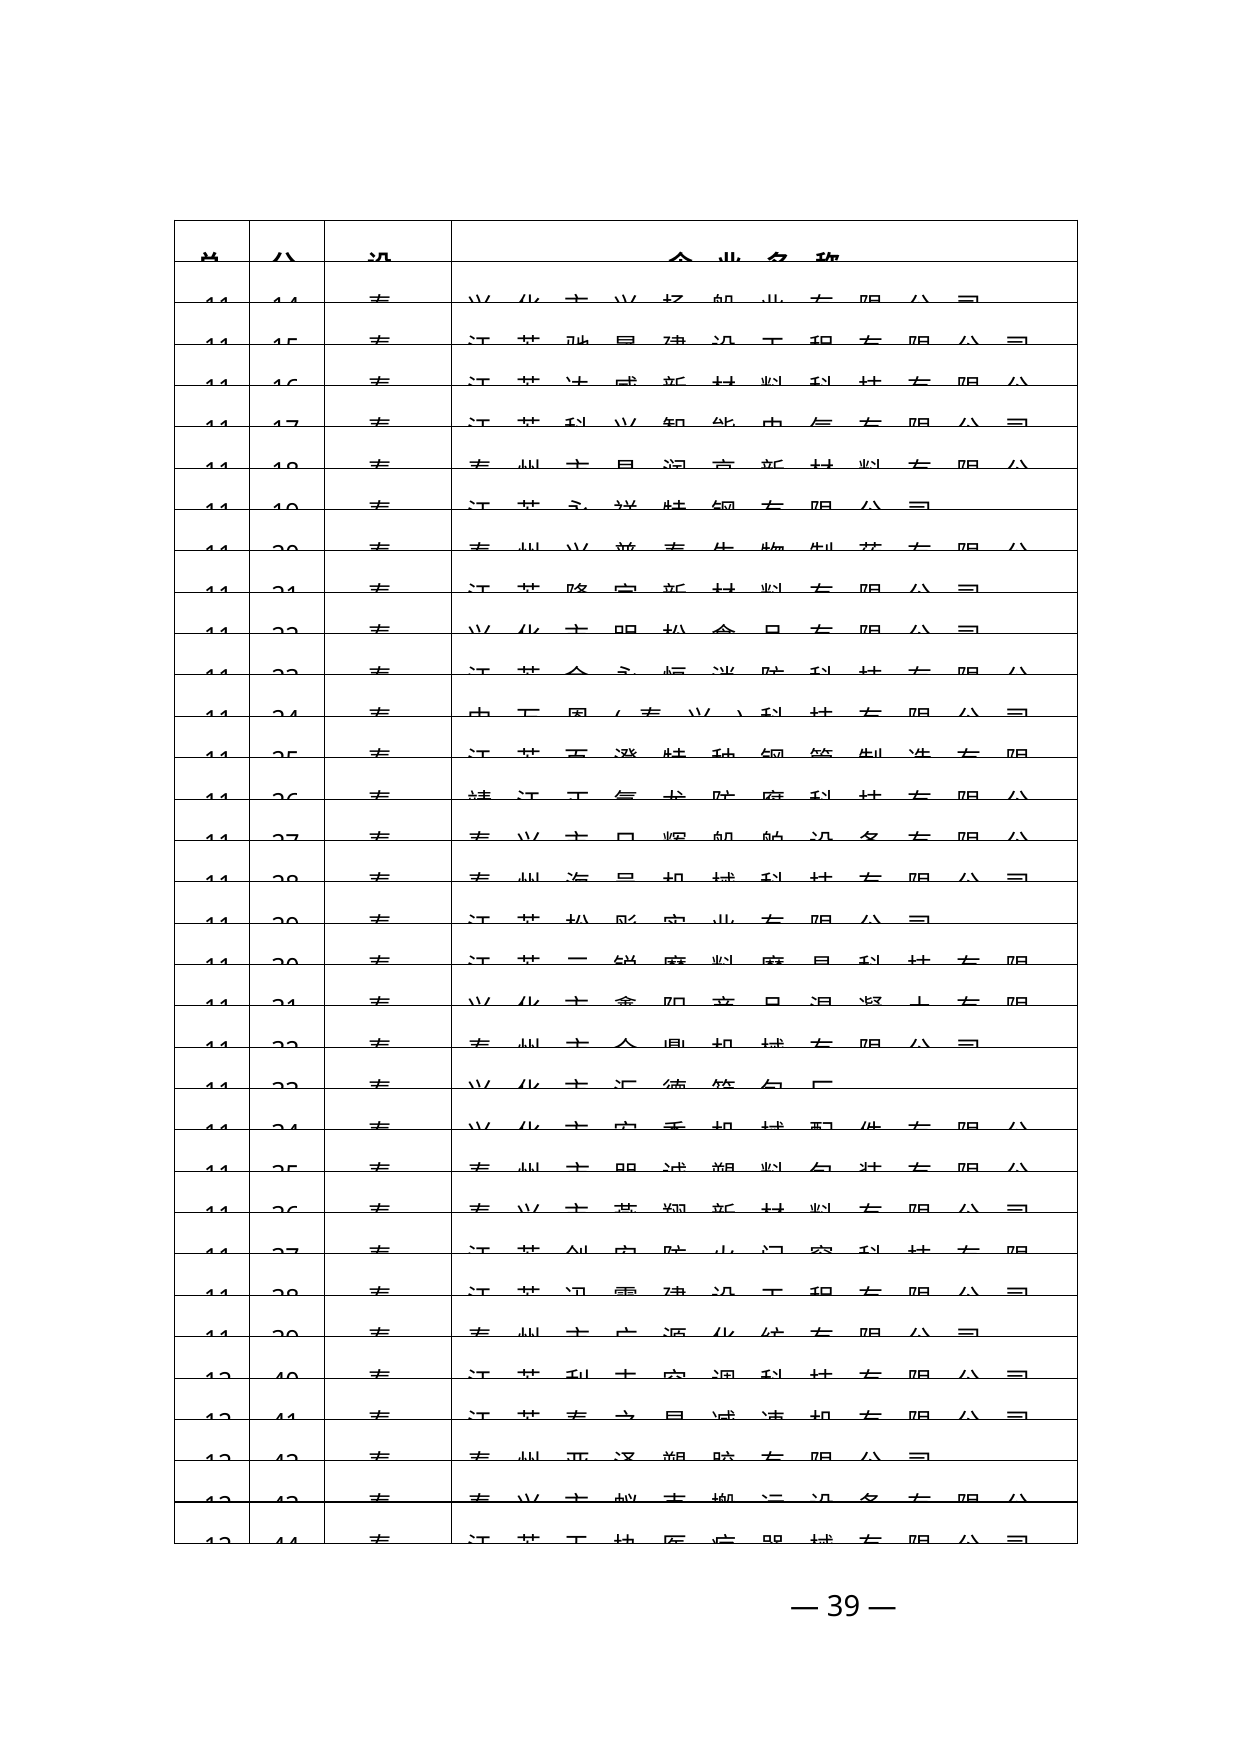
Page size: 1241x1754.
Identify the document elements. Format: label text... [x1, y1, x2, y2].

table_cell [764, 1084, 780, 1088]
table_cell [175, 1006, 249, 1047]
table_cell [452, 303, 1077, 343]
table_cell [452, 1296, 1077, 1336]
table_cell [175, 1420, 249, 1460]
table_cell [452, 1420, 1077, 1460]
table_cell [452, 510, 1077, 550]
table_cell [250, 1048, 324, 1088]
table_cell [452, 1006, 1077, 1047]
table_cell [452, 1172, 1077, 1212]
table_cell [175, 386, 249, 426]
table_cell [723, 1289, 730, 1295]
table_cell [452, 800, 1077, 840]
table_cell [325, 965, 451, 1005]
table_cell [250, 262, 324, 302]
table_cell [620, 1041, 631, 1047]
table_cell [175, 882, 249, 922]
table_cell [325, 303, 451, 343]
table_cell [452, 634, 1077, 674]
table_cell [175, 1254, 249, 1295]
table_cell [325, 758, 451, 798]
table_header 总序 [175, 221, 249, 261]
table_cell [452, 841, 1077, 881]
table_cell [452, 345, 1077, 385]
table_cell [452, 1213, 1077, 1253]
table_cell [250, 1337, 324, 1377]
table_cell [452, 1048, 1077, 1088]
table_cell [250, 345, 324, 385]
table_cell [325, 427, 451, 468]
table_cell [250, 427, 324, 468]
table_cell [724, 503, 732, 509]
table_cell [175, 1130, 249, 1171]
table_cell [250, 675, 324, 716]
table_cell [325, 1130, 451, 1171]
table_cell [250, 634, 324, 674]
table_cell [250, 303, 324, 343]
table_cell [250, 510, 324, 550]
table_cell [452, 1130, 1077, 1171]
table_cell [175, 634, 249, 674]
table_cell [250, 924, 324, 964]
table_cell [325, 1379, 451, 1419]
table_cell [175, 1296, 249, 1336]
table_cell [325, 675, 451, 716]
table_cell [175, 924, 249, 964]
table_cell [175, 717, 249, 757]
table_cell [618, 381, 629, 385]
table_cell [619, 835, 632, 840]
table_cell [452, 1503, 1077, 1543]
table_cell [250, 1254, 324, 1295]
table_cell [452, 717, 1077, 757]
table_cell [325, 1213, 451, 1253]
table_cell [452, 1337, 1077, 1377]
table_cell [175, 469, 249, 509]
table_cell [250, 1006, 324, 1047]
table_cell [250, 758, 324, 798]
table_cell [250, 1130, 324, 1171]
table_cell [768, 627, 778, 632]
table_header 设区市 [325, 221, 451, 261]
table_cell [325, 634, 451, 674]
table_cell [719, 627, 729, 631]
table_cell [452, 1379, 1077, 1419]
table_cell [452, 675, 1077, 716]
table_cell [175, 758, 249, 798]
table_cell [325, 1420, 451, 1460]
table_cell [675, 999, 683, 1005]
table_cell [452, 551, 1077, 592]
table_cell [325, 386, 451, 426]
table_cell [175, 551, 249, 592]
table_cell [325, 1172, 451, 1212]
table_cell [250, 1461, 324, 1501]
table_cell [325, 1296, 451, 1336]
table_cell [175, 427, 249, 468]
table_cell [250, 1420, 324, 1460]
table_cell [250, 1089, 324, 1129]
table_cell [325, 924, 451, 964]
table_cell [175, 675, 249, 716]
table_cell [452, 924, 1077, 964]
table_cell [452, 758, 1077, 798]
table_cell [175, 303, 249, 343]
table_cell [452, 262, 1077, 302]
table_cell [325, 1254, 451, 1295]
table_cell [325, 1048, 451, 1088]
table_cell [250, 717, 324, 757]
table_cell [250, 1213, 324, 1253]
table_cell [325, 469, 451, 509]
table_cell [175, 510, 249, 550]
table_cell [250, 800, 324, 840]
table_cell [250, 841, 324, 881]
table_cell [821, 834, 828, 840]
table_header 企业名称 [452, 221, 1077, 261]
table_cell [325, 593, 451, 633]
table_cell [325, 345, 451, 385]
table_header 分序 [250, 221, 324, 261]
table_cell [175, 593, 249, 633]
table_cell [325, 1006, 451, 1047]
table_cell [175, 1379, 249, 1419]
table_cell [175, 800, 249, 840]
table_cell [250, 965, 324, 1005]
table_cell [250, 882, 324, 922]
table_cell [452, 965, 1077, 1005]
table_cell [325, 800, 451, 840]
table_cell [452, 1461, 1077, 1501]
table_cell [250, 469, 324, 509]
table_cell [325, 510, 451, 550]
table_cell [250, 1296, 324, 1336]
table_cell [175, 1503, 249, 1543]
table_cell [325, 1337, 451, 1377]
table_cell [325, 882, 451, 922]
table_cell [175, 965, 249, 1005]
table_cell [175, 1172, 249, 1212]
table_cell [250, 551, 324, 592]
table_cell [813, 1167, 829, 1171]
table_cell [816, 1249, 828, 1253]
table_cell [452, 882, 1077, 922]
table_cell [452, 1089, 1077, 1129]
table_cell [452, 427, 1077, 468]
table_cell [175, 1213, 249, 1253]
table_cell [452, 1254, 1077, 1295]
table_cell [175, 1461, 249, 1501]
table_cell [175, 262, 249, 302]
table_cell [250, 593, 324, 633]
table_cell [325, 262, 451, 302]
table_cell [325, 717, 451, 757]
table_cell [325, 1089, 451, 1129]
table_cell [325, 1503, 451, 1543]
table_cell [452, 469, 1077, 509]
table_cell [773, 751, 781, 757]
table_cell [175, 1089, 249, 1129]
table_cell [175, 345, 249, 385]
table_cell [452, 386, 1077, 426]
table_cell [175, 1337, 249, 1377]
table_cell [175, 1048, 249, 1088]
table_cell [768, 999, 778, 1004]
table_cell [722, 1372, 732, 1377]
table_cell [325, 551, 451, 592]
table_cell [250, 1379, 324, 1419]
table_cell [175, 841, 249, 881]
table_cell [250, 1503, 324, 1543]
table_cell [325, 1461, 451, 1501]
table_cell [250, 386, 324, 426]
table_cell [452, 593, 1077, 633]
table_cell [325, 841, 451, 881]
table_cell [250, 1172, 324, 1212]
